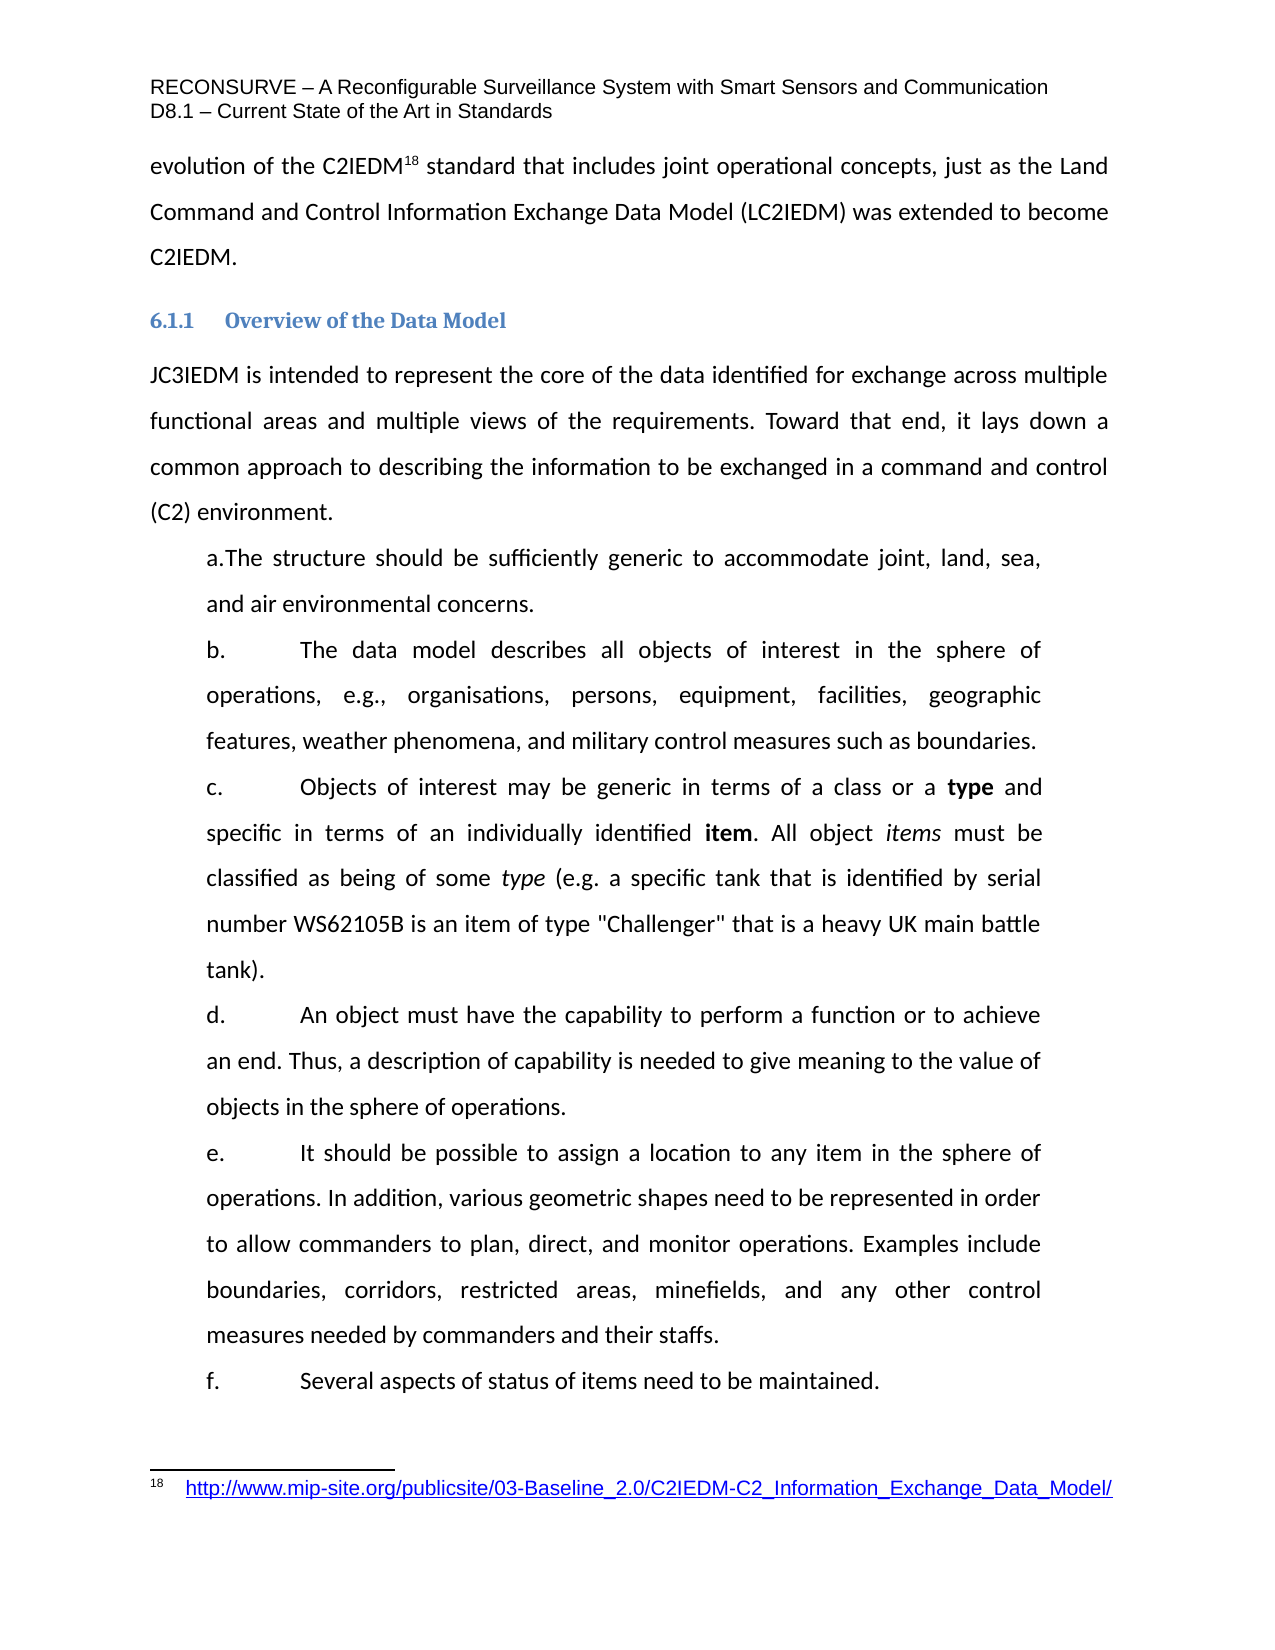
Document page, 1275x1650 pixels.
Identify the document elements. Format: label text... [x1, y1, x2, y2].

text c. Objects of interest may be generic in terms of a class or a type and specific in terms of an individually identified item. All object items must be classified as being of some type (e.g. a specific tank that is identified by serial number WS62105B is an item of type "Challenger" that is a heavy UK main battle tank). [206, 771, 1042, 984]
text f. Several aspects of status of items need to be maintained. [206, 1365, 1042, 1396]
text d. An object must have the capability to perform a function or to achieve an end. Thus, a description of capability is needed to give meaning to the value of objects in the sphere of operations. [206, 999, 1042, 1122]
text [150, 150, 1110, 272]
text e. It should be possible to assign a location to any item in the sphere of operations. In addition, various geometric shapes need to be represented in order to allow commanders to plan, direct, and monitor operations. Examples include boundaries, corridors, restricted areas, minefields, and any other control measures needed by commanders and their staffs. [206, 1137, 1042, 1350]
subtitle Overview of the Data Model [150, 308, 1110, 334]
text b. The data model describes all objects of interest in the sphere of operations, e.g., organisations, persons, equipment, facilities, geographic features, weather phenomena, and military control measures such as boundaries. [206, 634, 1042, 756]
text a. The structure should be sufficiently generic to accommodate joint, land, sea, and air environmental concerns. [206, 542, 1042, 618]
text JC3IEDM is intended to represent the core of the data identified for exchange across multiple functional areas and multiple views of the requirements. Toward that end, it lays down a common approach to describing the information to be exchanged in a command and control (C2) environment. [150, 359, 1110, 527]
